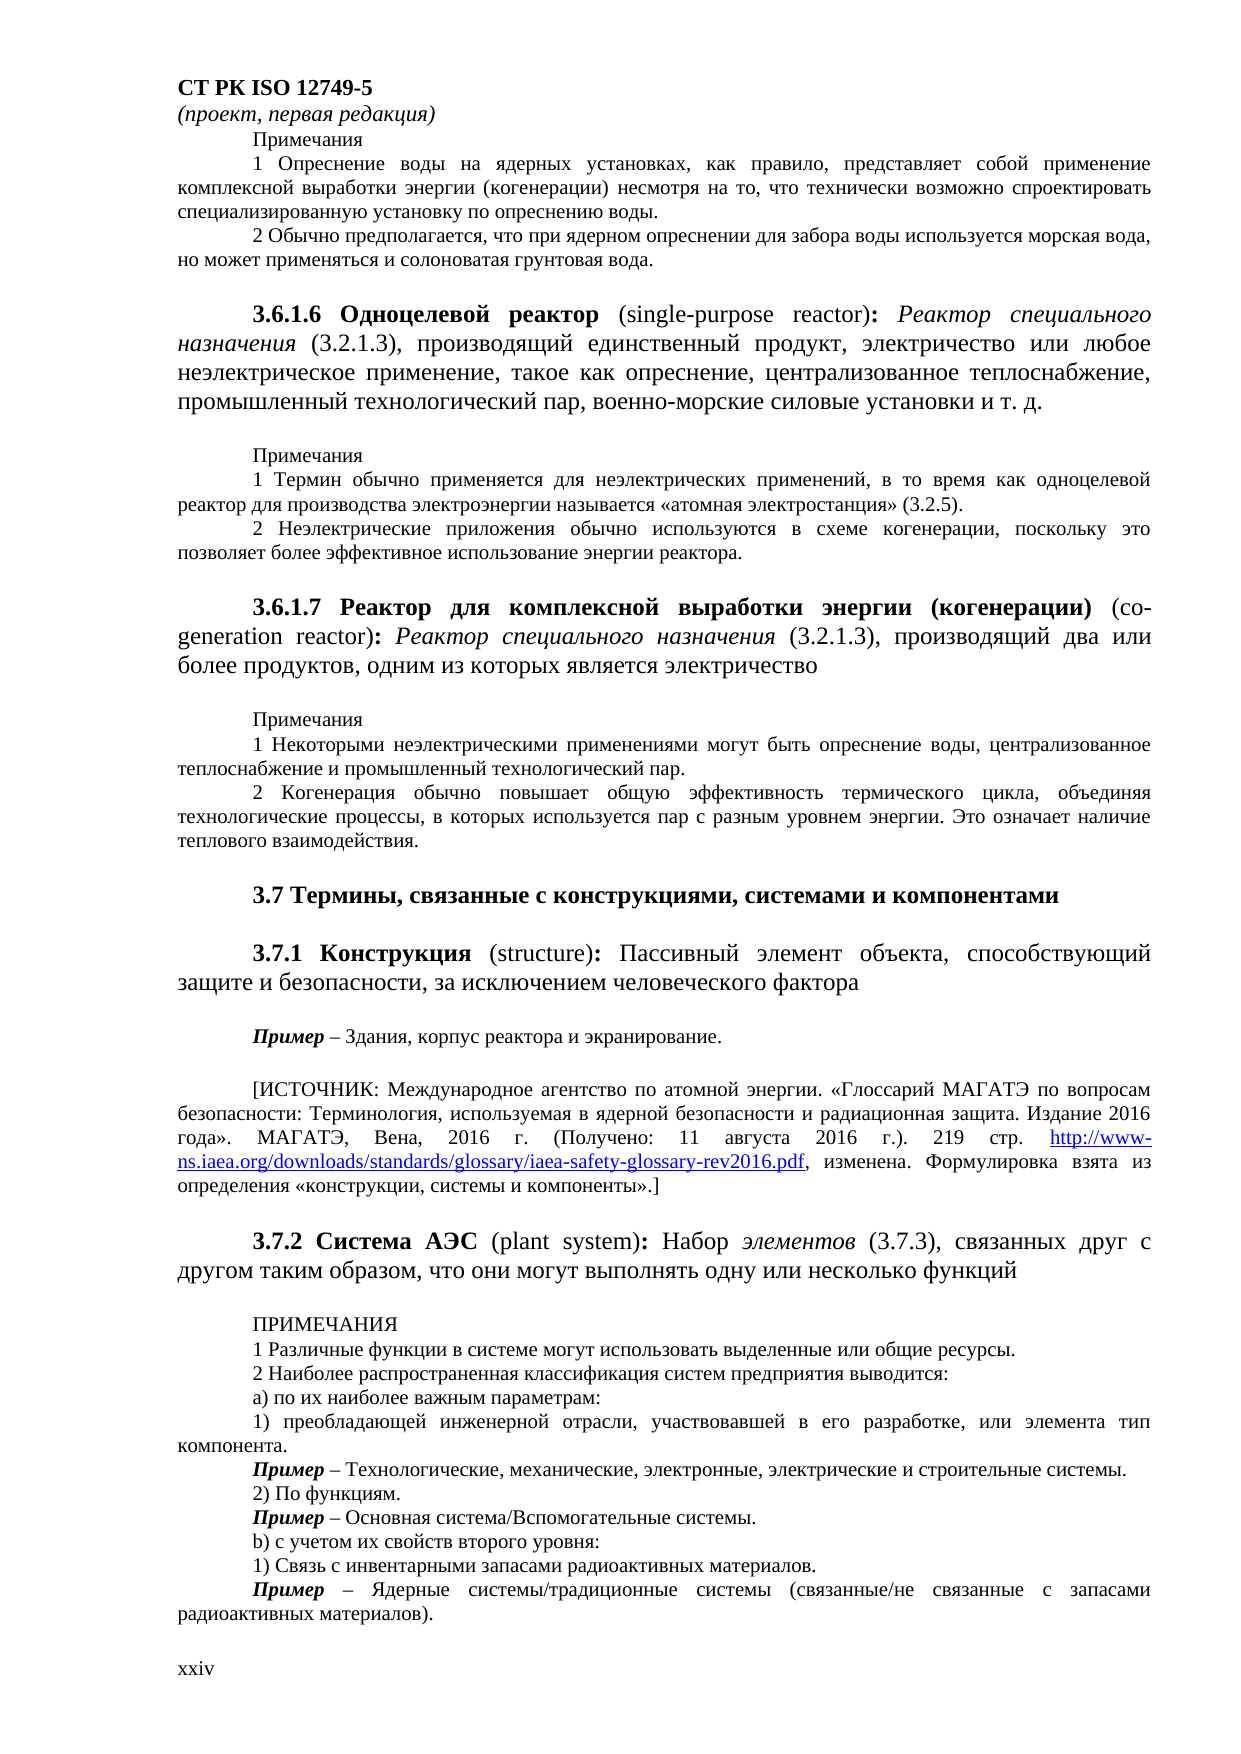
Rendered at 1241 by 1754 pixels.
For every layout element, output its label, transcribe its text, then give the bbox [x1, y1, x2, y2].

text b) с учетом их свойств второго уровня: [177, 1529, 1152, 1553]
text 1 Опреснение воды на ядерных установках, как правило, представляет собой применение комплексной выработки энергии (когенерации) несмотря на то, что технически возможно спроектировать специализированную установку по опреснению воды. [177, 151, 1152, 223]
text 2 Наиболее распространенная классификация систем предприятия выводится: [177, 1361, 1152, 1384]
text 2 Когенерация обычно повышает общую эффективность термического цикла, объединяя технологические процессы, в которых используется пар с разным уровнем энергии. Это означает наличие теплового взаимодействия. [177, 779, 1152, 852]
text 3.7 Термины, связанные с конструкциями, системами и компонентами [177, 881, 1152, 909]
text 1 Термин обычно применяется для неэлектрических применений, в то время как одноцелевой реактор для производства электроэнергии называется «атомная электростанция» (3.2.5). [177, 467, 1152, 516]
text Примечания [177, 707, 1152, 731]
text ПРИМЕЧАНИЯ [177, 1312, 1152, 1336]
text 1 Некоторыми неэлектрическими применениями могут быть опреснение воды, централизованное теплоснабжение и промышленный технологический пар. [177, 731, 1152, 779]
text Пример – Основная система/Вспомогательные системы. [177, 1505, 1152, 1529]
text а) по их наиболее важным параметрам: [177, 1384, 1152, 1409]
text Пример – Здания, корпус реактора и экранирование. [177, 1024, 1152, 1048]
text 3.6.1.6 Одноцелевой реактор (single-purpose reactor): Реактор специального назначения (3.2.1.3), производящий единственный продукт, электричество или любое неэлектрическое применение, такое как опреснение, централизованное теплоснабжение, промышленный технологический пар, военно-морские силовые установки и т. д. [177, 299, 1152, 414]
text 2 Обычно предполагается, что при ядерном опреснении для забора воды используется морская вода, но может применяться и солоноватая грунтовая вода. [177, 223, 1152, 271]
text 1 Различные функции в системе могут использовать выделенные или общие ресурсы. [177, 1336, 1152, 1361]
text Примечания [177, 443, 1152, 467]
text 1) Связь с инвентарными запасами радиоактивных материалов. [177, 1553, 1152, 1577]
text 3.7.1 Конструкция (structure): Пассивный элемент объекта, способствующий защите и безопасности, за исключением человеческого фактора [177, 938, 1152, 996]
text 3.7.2 Система АЭС (plant system): Набор элементов (3.7.3), связанных друг с другом таким образом, что они могут выполнять одну или несколько функций [177, 1226, 1152, 1284]
text Пример – Ядерные системы/традиционные системы (связанные/не связанные с запасами радиоактивных материалов). [177, 1577, 1152, 1625]
text Пример – Технологические, механические, электронные, электрические и строительные системы. [177, 1457, 1152, 1481]
text 2 Неэлектрические приложения обычно используются в схеме когенерации, поскольку это позволяет более эффективное использование энергии реактора. [177, 516, 1152, 564]
text 2) По функциям. [177, 1481, 1152, 1505]
text Примечания [177, 126, 1152, 151]
text [ИСТОЧНИК: Международное агентство по атомной энергии. «Глоссарий МАГАТЭ по вопросам безопасности: Терминология, используемая в ядерной безопасности и радиационная защита. Издание 2016 года». МАГАТЭ, Вена, 2016 г. (Получено: 11 августа 2016 г.). 219 стр. http://www-ns.iaea.org/downloads/standards/glossary/iaea-safety-glossary-rev2016.pdf, изменена. Формулировка взята из определения «конструкции, системы и компоненты».] [177, 1077, 1152, 1197]
text 3.6.1.7 Реактор для комплексной выработки энергии (когенерации) (co-generation reactor): Реактор специального назначения (3.2.1.3), производящий два или более продуктов, одним из которых является электричество [177, 592, 1152, 679]
text 1) преобладающей инженерной отрасли, участвовавшей в его разработке, или элемента тип компонента. [177, 1409, 1152, 1457]
